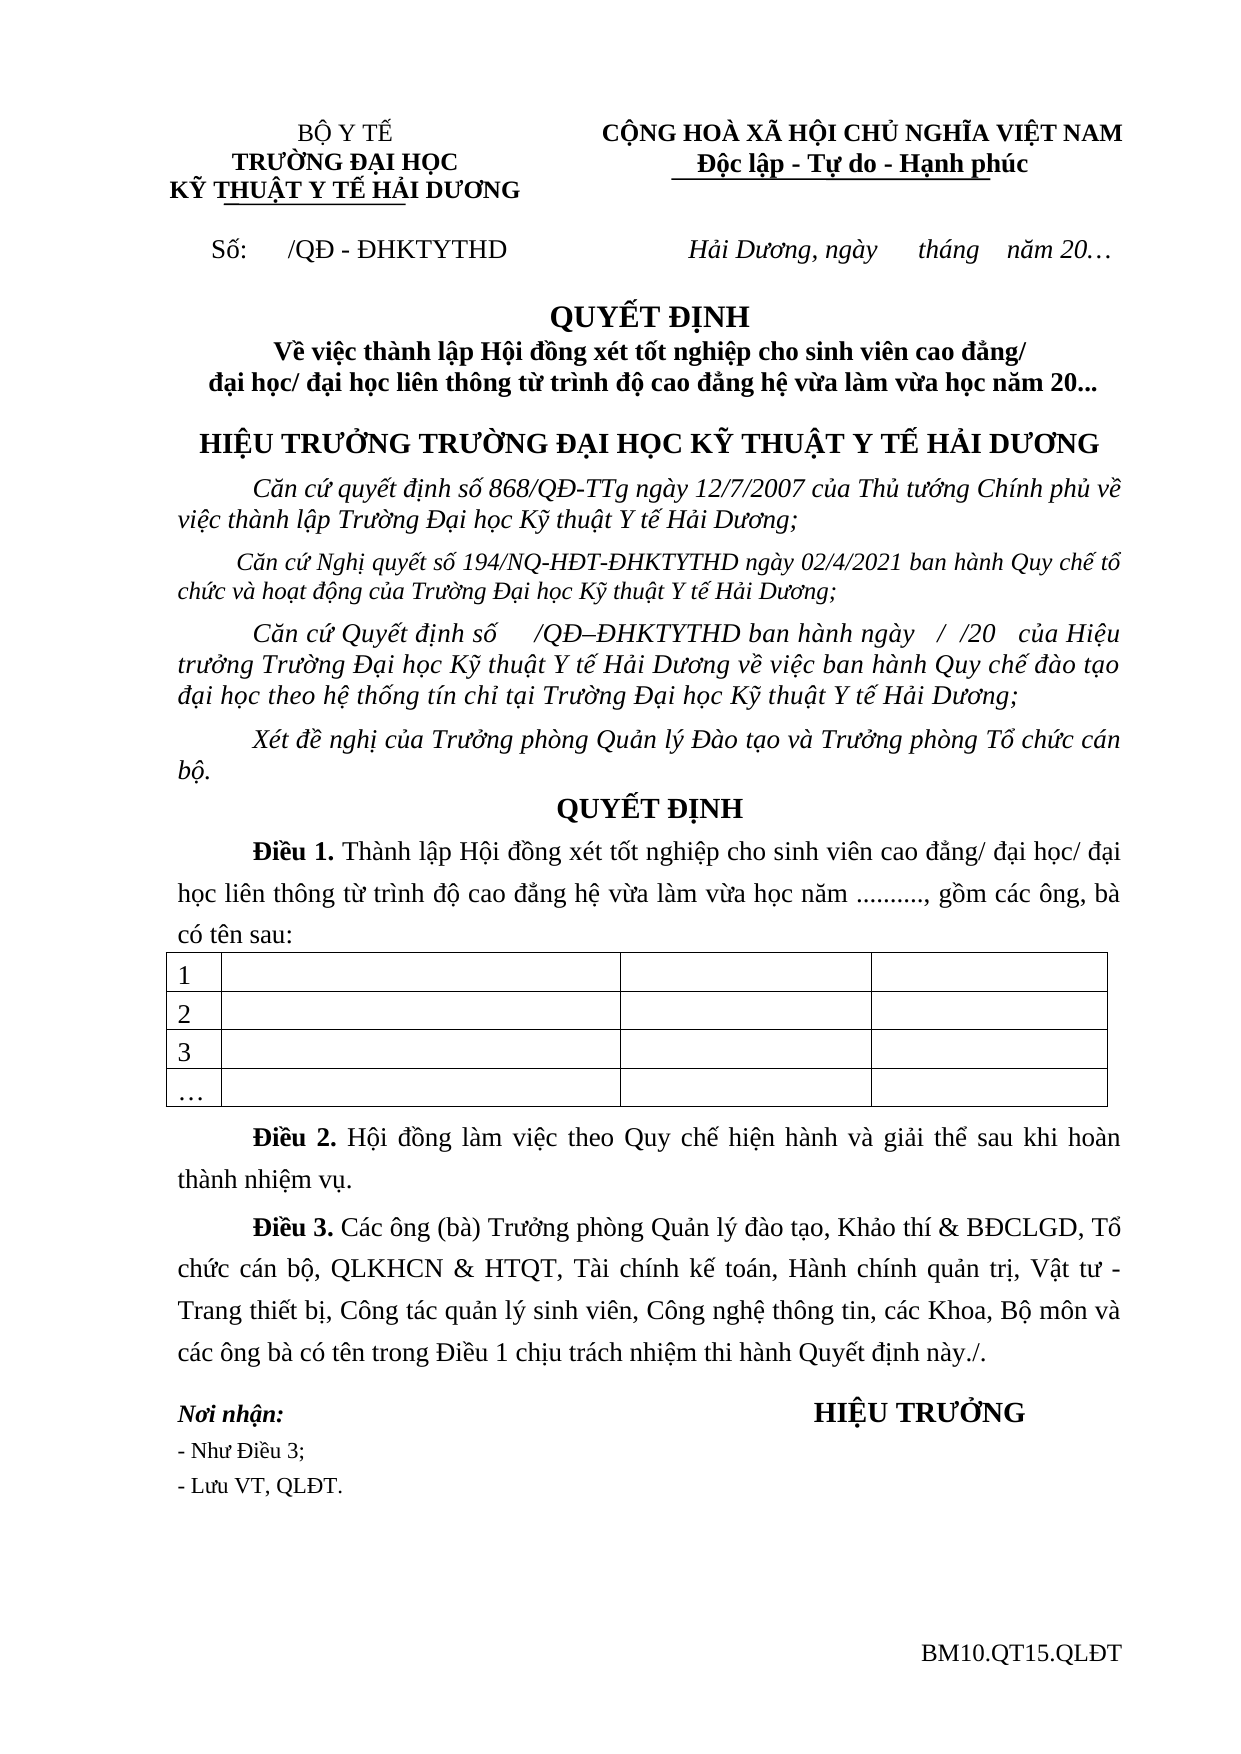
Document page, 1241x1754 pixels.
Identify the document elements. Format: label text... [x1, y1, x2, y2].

table_cell 3 [167, 1030, 221, 1067]
text - Như Điều 3; [177, 1430, 1122, 1465]
text Căn cứ quyết định số 868/QĐ-TTg ngày 12/7/2007 của Thủ tướng Chính phủ về việc thành lập Trường Đại học Kỹ thuật Y tế Hải Dương; [177, 472, 1122, 535]
text Điều 2. Hội đồng làm việc theo Quy chế hiện hành và giải thể sau khi hoàn thành nhiệm vụ. [177, 1113, 1122, 1196]
text Điều 3. Các ông (bà) Trưởng phòng Quản lý đào tạo, Khảo thí & BĐCLGD, Tổ chức cán bộ, QLKHCN & HTQT, Tài chính kế toán, Hành chính quản trị, Vật tư - Trang thiết bị, Công tác quản lý sinh viên, Công nghệ thông tin, các Khoa, Bộ môn và các ông bà có tên trong Điều 1 chịu trách nhiệm thi hành Quyết định này./. [177, 1203, 1122, 1369]
text - Lưu VT, QLĐT. [177, 1465, 1122, 1501]
table_header [222, 953, 620, 991]
table_cell [872, 1030, 1107, 1067]
table_cell [872, 992, 1107, 1029]
text đại học/ đại học liên thông từ trình độ cao đẳng hệ vừa làm vừa học năm 20... [177, 366, 1122, 398]
text Căn cứ Nghị quyết số 194/NQ-HĐT-ĐHKTYTHD ngày 02/4/2021 ban hành Quy chế tổ chức và hoạt động của Trường Đại học Kỹ thuật Y tế Hải Dương; [177, 547, 1122, 605]
table_cell [621, 1030, 871, 1067]
table_cell [222, 992, 620, 1029]
text Căn cứ Quyết định số /QĐ–ĐHKTYTHD ban hành ngày / /20 của Hiệu trưởng Trường Đại học Kỹ thuật Y tế Hải Dương về việc ban hành Quy chế đào tạo đại học theo hệ thống tín chỉ tại Trường Đại học Kỹ thuật Y tế Hải Dương; [177, 617, 1122, 711]
table_cell [872, 1069, 1107, 1106]
text Nơi nhận: HIỆU TRƯỞNG [177, 1394, 1122, 1430]
table_cell … [167, 1069, 221, 1106]
table_cell [222, 1069, 620, 1106]
text Điều 1. Thành lập Hội đồng xét tốt nghiệp cho sinh viên cao đẳng/ đại học/ đại học liên thông từ trình độ cao đẳng hệ vừa làm vừa học năm .........., gồm các ông, bà có tên sau: [177, 827, 1122, 952]
text QUYẾT ĐỊNH [177, 298, 1122, 335]
table_header [872, 953, 1107, 991]
table_header 1 [167, 953, 221, 991]
table_header BỘ Y TẾ TRƯỜNG ĐẠI HỌC KỸ THUẬT Y TẾ HẢI DƯƠNG [132, 118, 558, 233]
table_header CỘNG HOÀ XÃ HỘI CHỦ NGHĨA VIỆT NAM Độc lập - Tự do - Hạnh phúc [558, 118, 1167, 233]
table_cell [222, 1030, 620, 1067]
table_cell [621, 992, 871, 1029]
text Xét đề nghị của Trưởng phòng Quản lý Đào tạo và Trưởng phòng Tổ chức cán bộ. [177, 723, 1122, 785]
text Số: /QĐ - ĐHKTYTHD Hải Dương, ngày tháng năm 20… [177, 233, 1122, 264]
text QUYẾT ĐỊNH [177, 785, 1122, 827]
table_header [621, 953, 871, 991]
text HIỆU TRƯỞNG TRƯỜNG ĐẠI HỌC KỸ THUẬT Y TẾ HẢI DƯƠNG [177, 426, 1122, 460]
table_cell 2 [167, 992, 221, 1029]
text Về việc thành lập Hội đồng xét tốt nghiệp cho sinh viên cao đẳng/ [177, 335, 1122, 366]
table_cell [621, 1069, 871, 1106]
